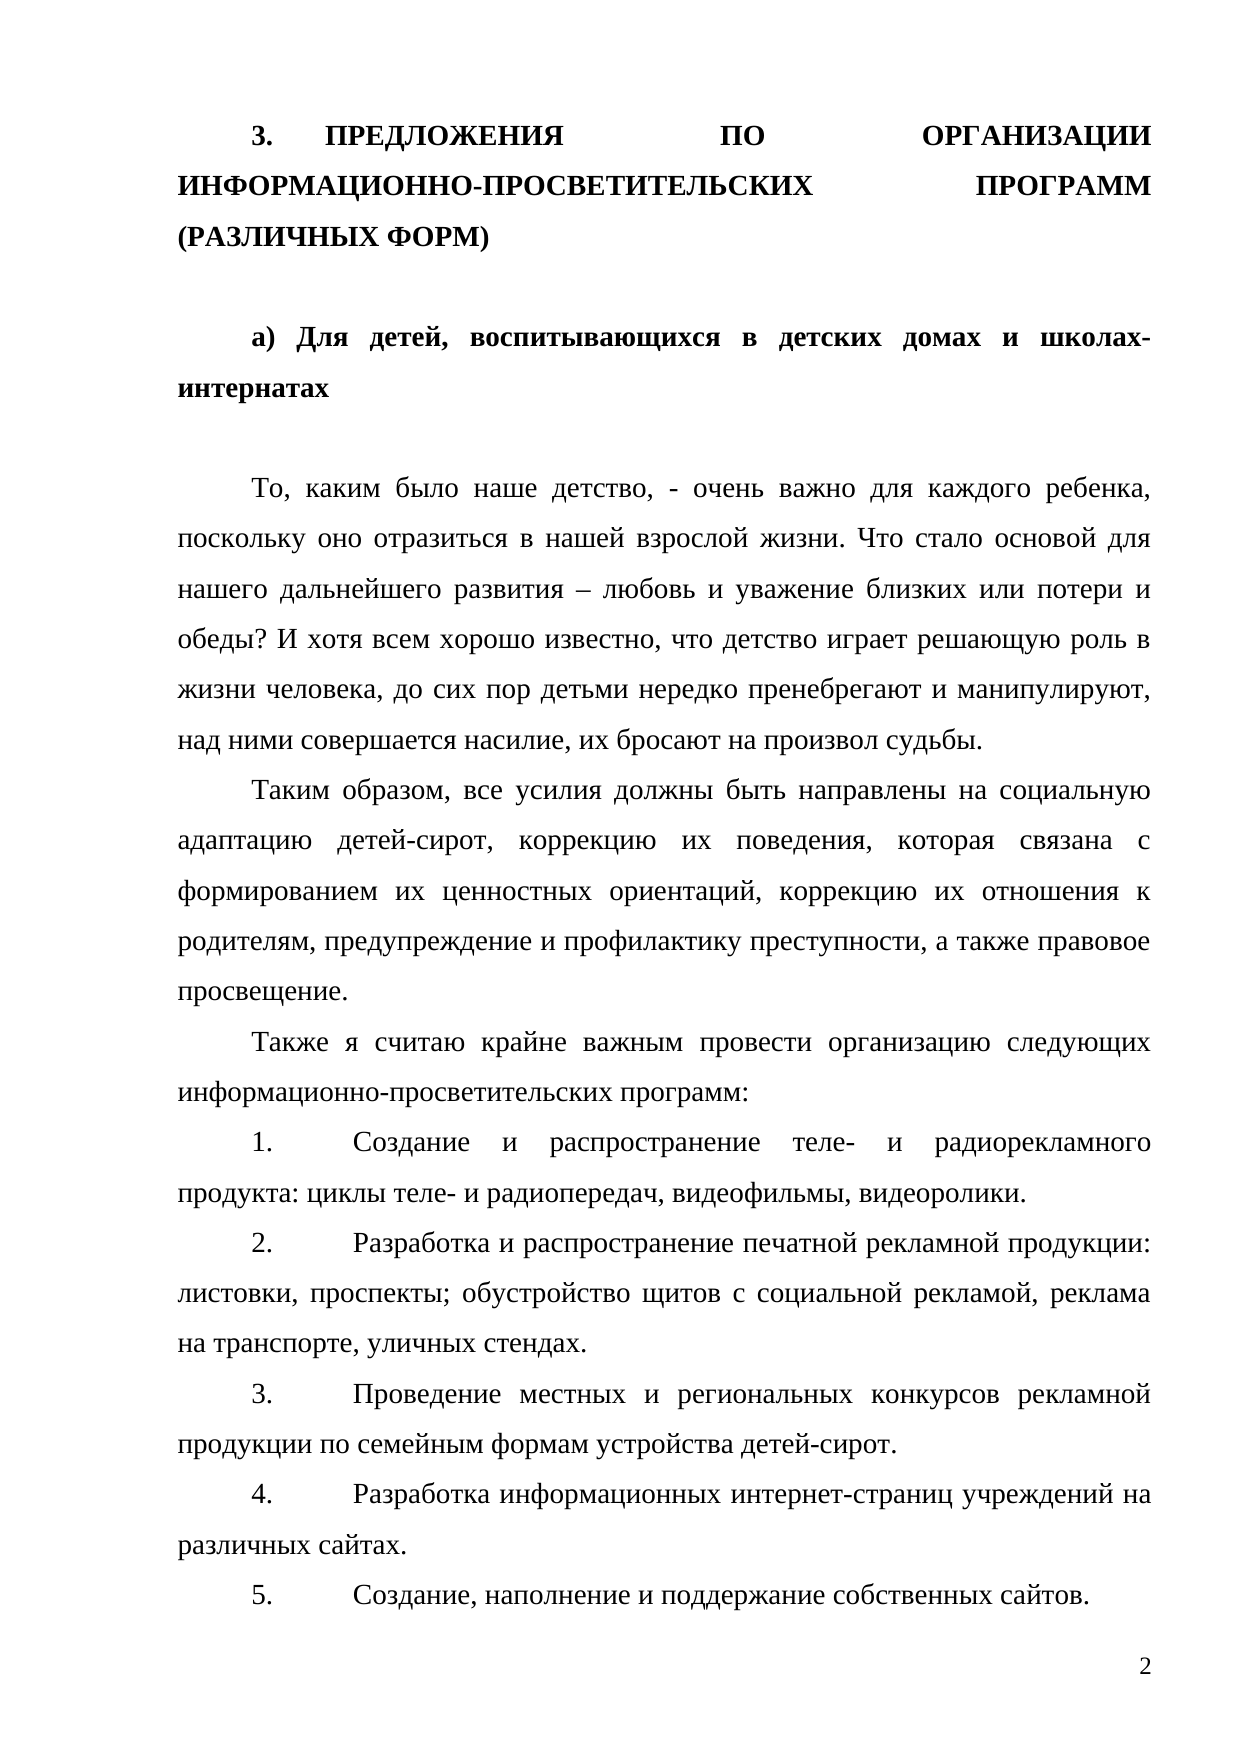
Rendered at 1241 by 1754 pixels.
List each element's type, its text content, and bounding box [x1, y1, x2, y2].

text Таким образом, все усилия должны быть направлены на социальную адаптацию детей-сирот, коррекцию их поведения, которая связана с формированием их ценностных ориентаций, коррекцию их отношения к родителям, предупреждение и профилактику преступности, а также правовое просвещение. [177, 772, 1152, 1007]
text а) Для детей, воспитывающихся в детских домах и школах-интернатах [177, 319, 1152, 403]
list Создание, наполнение и поддержание собственных сайтов. [177, 1577, 1152, 1611]
list Проведение местных и региональных конкурсов рекламной продукции по семейным формам устройства детей-сирот. [177, 1376, 1152, 1460]
list Создание и распространение теле- и радиорекламного продукта: циклы теле- и радиопередач, видеофильмы, видеоролики. [177, 1124, 1152, 1208]
list Предложения по организации информационно-просветительских программ (различных форм) [177, 118, 1152, 252]
list Разработка информационных интернет-страниц учреждений на различных сайтах. [177, 1477, 1152, 1560]
list Разработка и распространение печатной рекламной продукции: листовки, проспекты; обустройство щитов с социальной рекламой, реклама на транспорте, уличных стендах. [177, 1225, 1152, 1359]
text Также я считаю крайне важным провести организацию следующих информационно-просветительских программ: [177, 1024, 1152, 1108]
text То, каким было наше детство, - очень важно для каждого ребенка, поскольку оно отразиться в нашей взрослой жизни. Что стало основой для нашего дальнейшего развития – любовь и уважение близких или потери и обеды? И хотя всем хорошо известно, что детство играет решающую роль в жизни человека, до сих пор детьми нередко пренебрегают и манипулируют, над ними совершается насилие, их бросают на произвол судьбы. [177, 470, 1152, 755]
